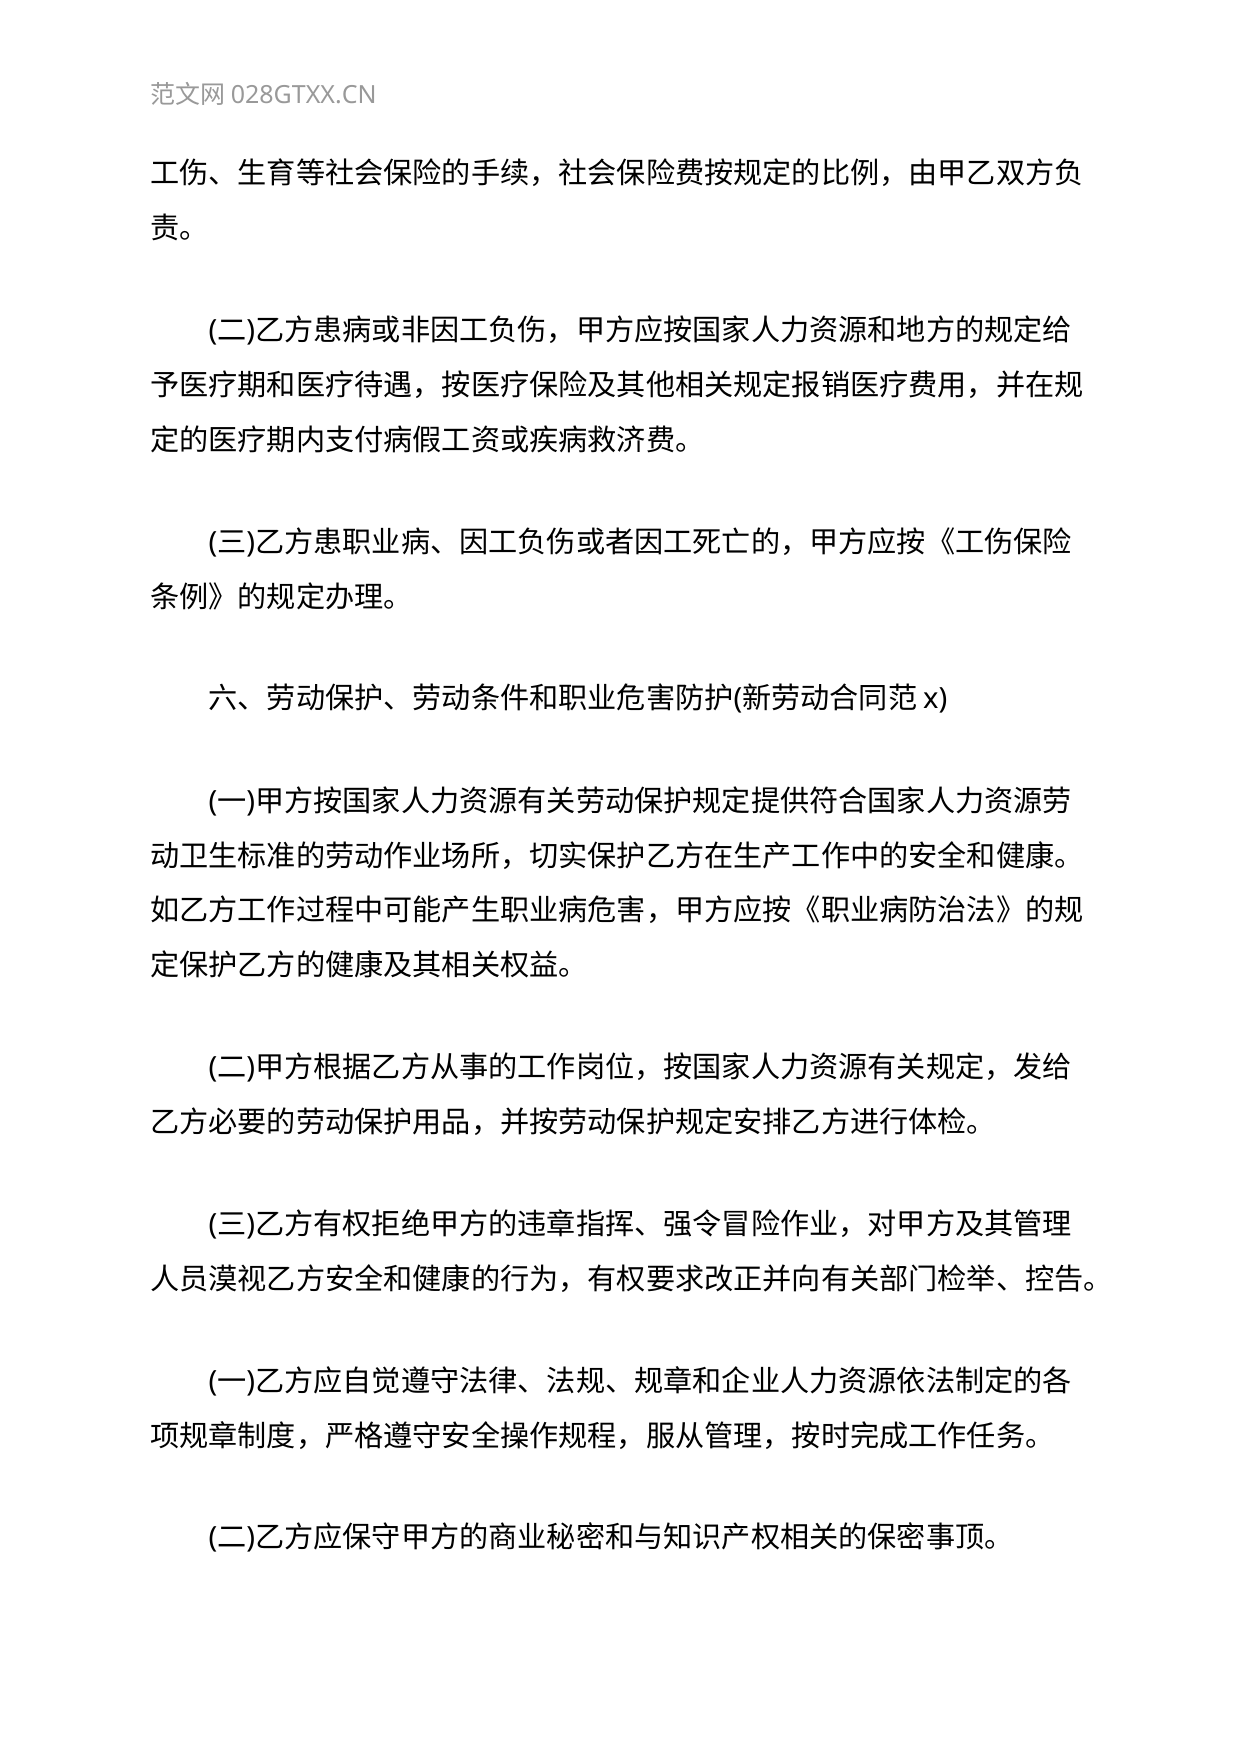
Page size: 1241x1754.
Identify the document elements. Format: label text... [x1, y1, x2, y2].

text 六、劳动保护、劳动条件和职业危害防护(新劳动合同范x) [150, 675, 1090, 717]
text (二)乙方患病或非因工负伤，甲方应按国家人力资源和地方的规定给予医疗期和医疗待遇，按医疗保险及其他相关规定报销医疗费用，并在规定的医疗期内支付病假工资或疾病救济费。 [150, 307, 1090, 459]
text (一)甲方按国家人力资源有关劳动保护规定提供符合国家人力资源劳动卫生标准的劳动作业场所，切实保护乙方在生产工作中的安全和健康。如乙方工作过程中可能产生职业病危害，甲方应按《职业病防治法》的规定保护乙方的健康及其相关权益。 [150, 777, 1090, 984]
text (二)乙方应保守甲方的商业秘密和与知识产权相关的保密事顶。 [150, 1514, 1090, 1556]
text (三)乙方患职业病、因工负伤或者因工死亡的，甲方应按《工伤保险条例》的规定办理。 [150, 518, 1090, 616]
text (三)乙方有权拒绝甲方的违章指挥、强令冒险作业，对甲方及其管理人员漠视乙方安全和健康的行为，有权要求改正并向有关部门检举、控告。 [150, 1200, 1090, 1298]
text (二)甲方根据乙方从事的工作岗位，按国家人力资源有关规定，发给乙方必要的劳动保护用品，并按劳动保护规定安排乙方进行体检。 [150, 1044, 1090, 1141]
text (一)乙方应自觉遵守法律、法规、规章和企业人力资源依法制定的各项规章制度，严格遵守安全操作规程，服从管理，按时完成工作任务。 [150, 1357, 1090, 1454]
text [150, 150, 1090, 247]
